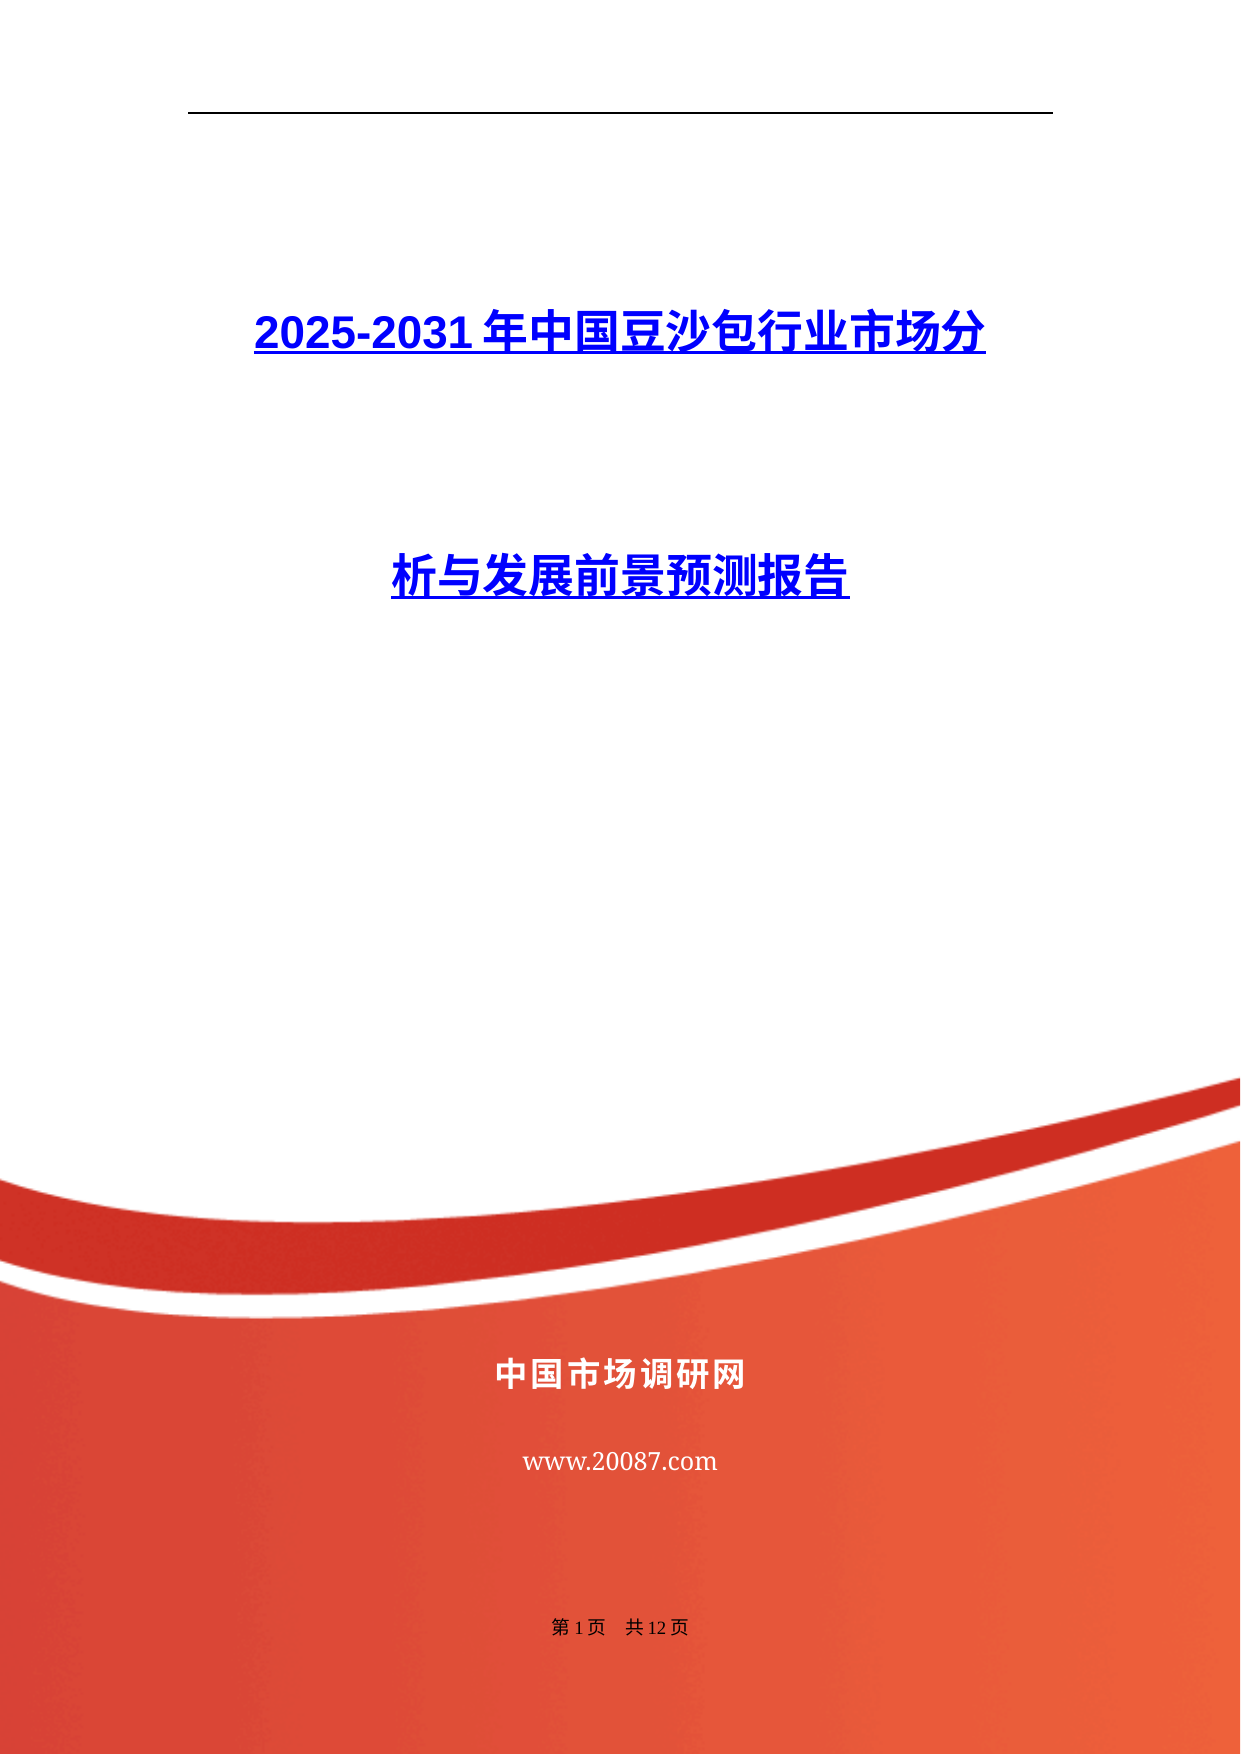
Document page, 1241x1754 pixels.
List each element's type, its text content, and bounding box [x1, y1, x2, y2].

subtitle 中国市场调研网 [187, 1339, 1053, 1404]
text www.20087.com [187, 1428, 1053, 1493]
picture [0, 1006, 1241, 1754]
table_header 2025-2031年中国豆沙包行业市场分析与发展前景预测报告 [188, 207, 1053, 773]
